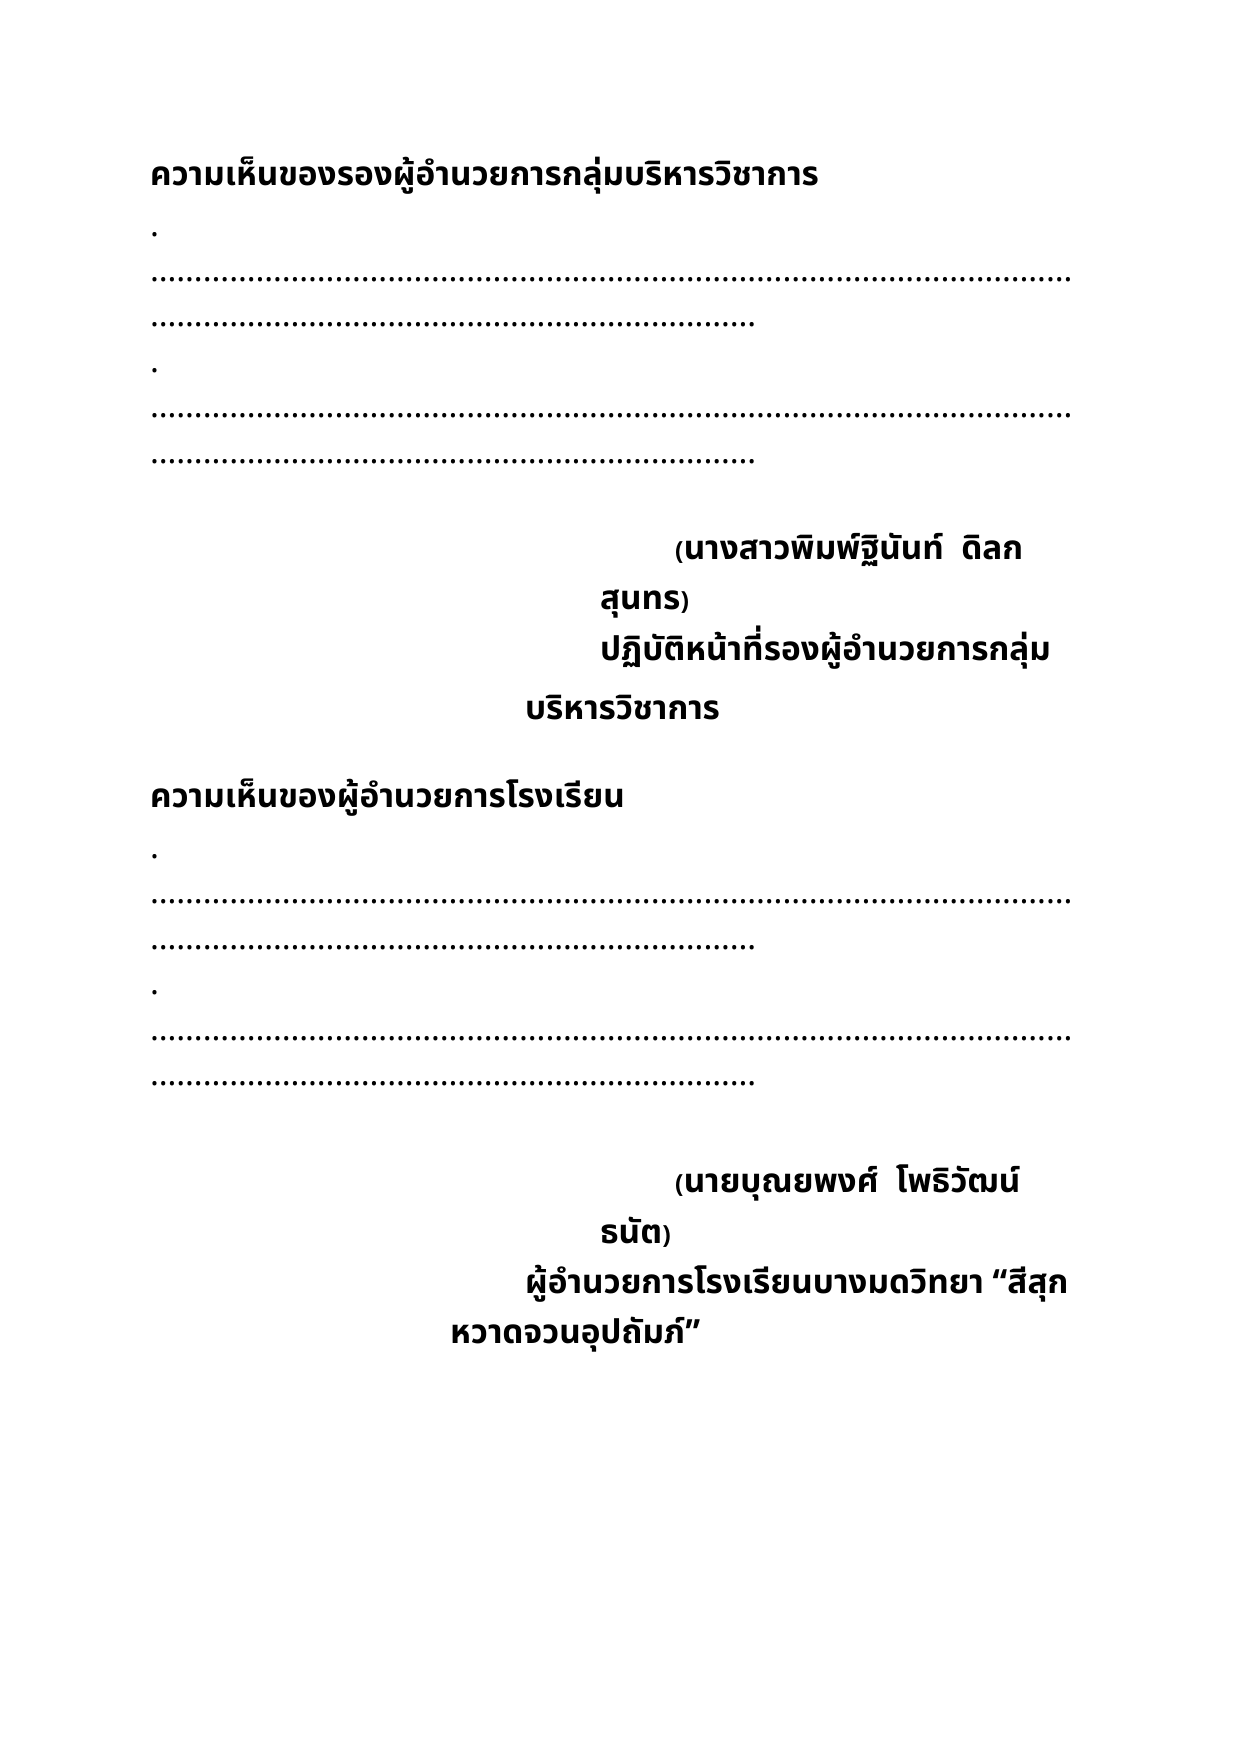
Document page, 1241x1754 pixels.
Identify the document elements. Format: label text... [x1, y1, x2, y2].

text ความเห็นของรองผู้อำนวยการกลุ่มบริหารวิชาการ [150, 150, 1090, 200]
text ผู้อำนวยการโรงเรียนบางมดวิทยา “สีสุกหวาดจวนอุปถัมภ์” [450, 1258, 1090, 1359]
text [150, 337, 1090, 473]
text .………………………………………………………………………………………………………………………………………………………… [150, 823, 1090, 959]
text ความเห็นของผู้อำนวยการโรงเรียน [150, 772, 1090, 823]
text (นายบุณยพงศ์ โพธิวัฒน์ธนัต) [600, 1157, 1090, 1258]
text .………………………………………………………………………………………………………………………………………………………… [150, 959, 1090, 1095]
text (นางสาวพิมพ์ฐินันท์ ดิลกสุนทร) [600, 524, 1090, 625]
text ปฏิบัติหน้าที่รองผู้อำนวยการกลุ่มบริหารวิชาการ [525, 625, 1090, 738]
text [150, 200, 1090, 337]
